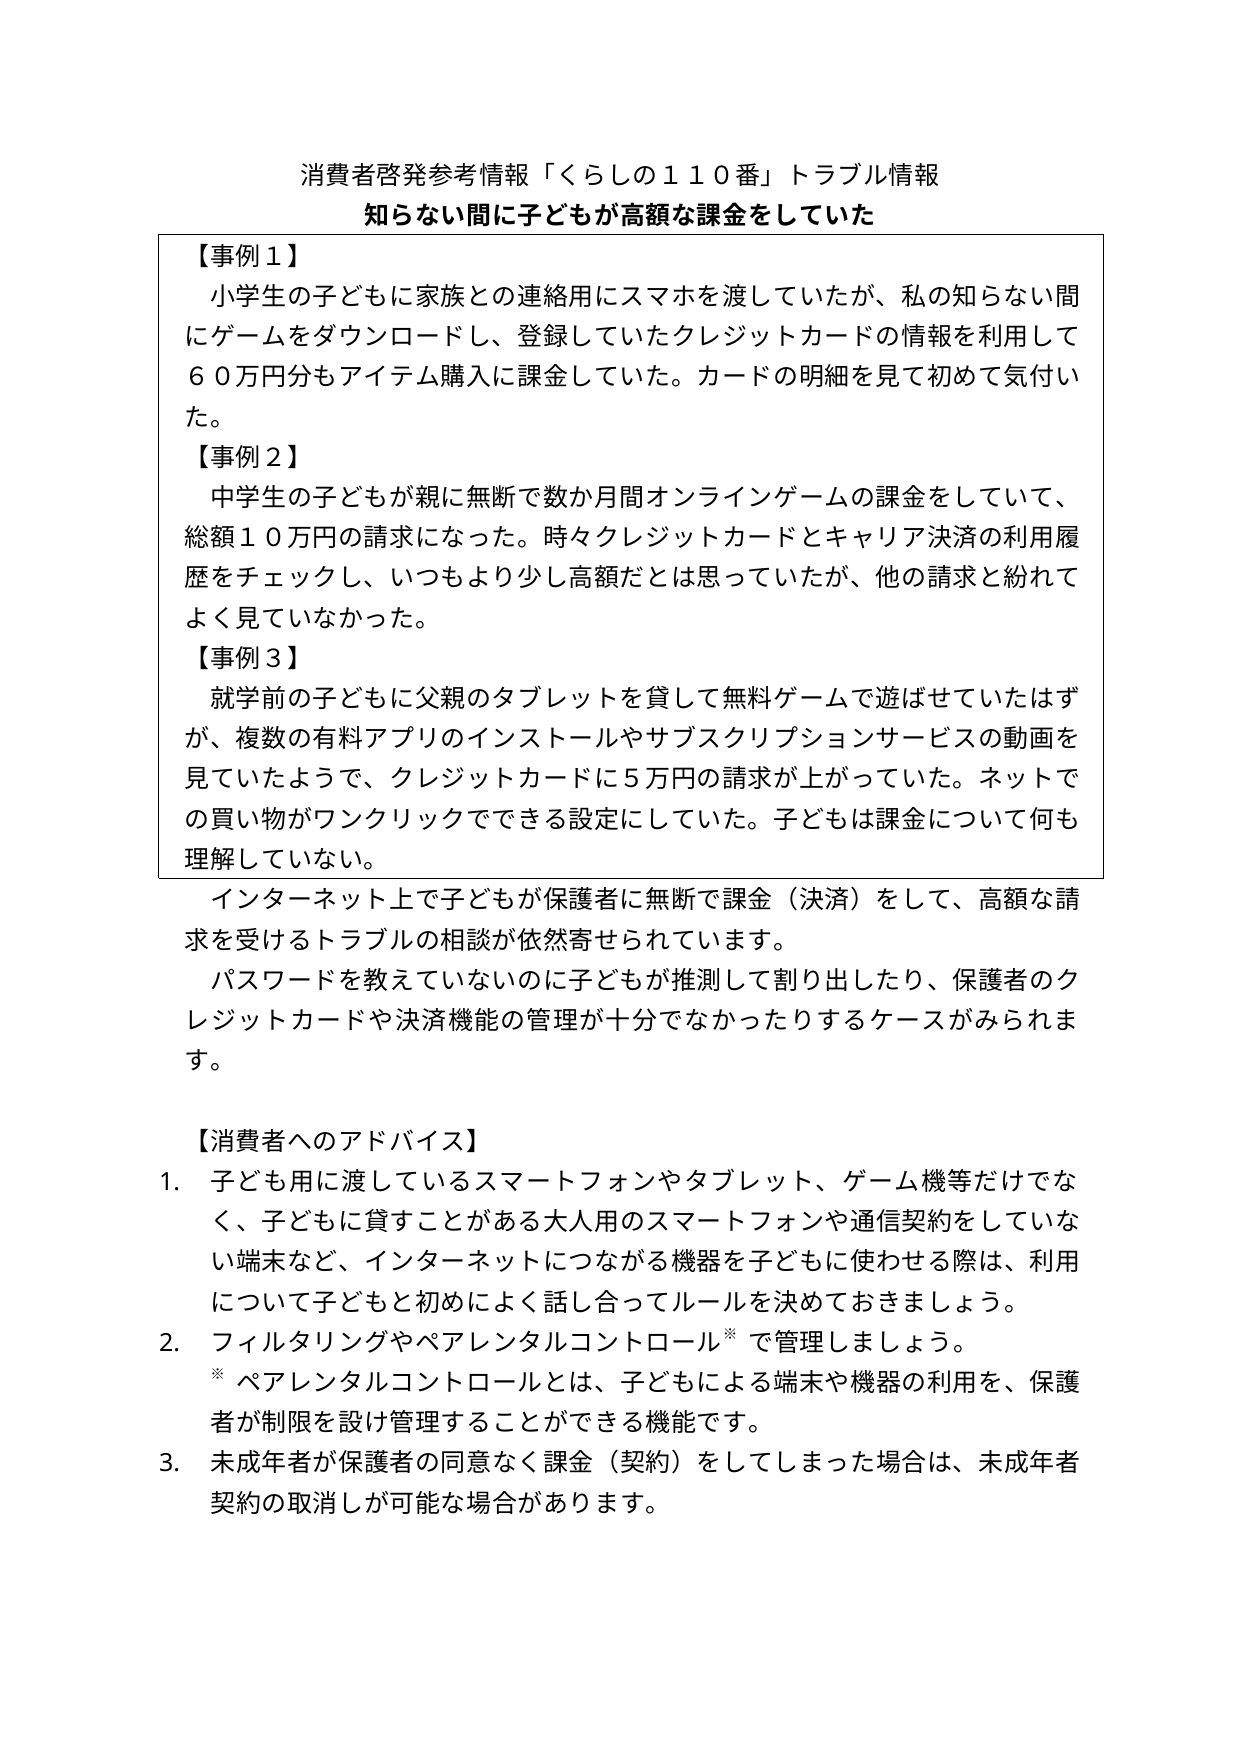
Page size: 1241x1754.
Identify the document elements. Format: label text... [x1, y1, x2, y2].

text 知らない間に子どもが高額な課金をしていた [159, 193, 1081, 234]
text ※ペアレンタルコントロールとは、子どもによる端末や機器の利用を、保護者が制限を設け管理することができる機能です。 [173, 1361, 1081, 1441]
list 未成年者が保護者の同意なく課金（契約）をしてしまった場合は、未成年者契約の取消しが可能な場合があります。 [159, 1441, 1081, 1521]
text パスワードを教えていないのに子どもが推測して割り出したり、保護者のクレジットカードや決済機能の管理が十分でなかったりするケースがみられます。 [159, 958, 1081, 1079]
table_header 【事例１】 小学生の子どもに家族との連絡用にスマホを渡していたが、私の知らない間にゲームをダウンロードし、登録していたクレジットカードの情報を利用して６０万円分もアイテム購入に課金していた。カードの明細を見て初めて気付いた。 【事例２】 中学生の子どもが親に無断で数か月間オンラインゲームの課金をしていて、総額１０万円の請求になった。時々クレジットカードとキャリア決済の利用履歴をチェックし、いつもより少し高額だとは思っていたが、他の請求と紛れてよく見ていなかった。 【事例３】 就学前の子どもに父親のタブレットを貸して無料ゲームで遊ばせていたはずが、複数の有料アプリのインストールやサブスクリプションサービスの動画を見ていたようで、クレジットカードに５万円の請求が上がっていた。ネットでの買い物がワンクリックでできる設定にしていた。子どもは課金について何も理解していない。 [159, 235, 1103, 877]
text 【消費者へのアドバイス】 [159, 1119, 1081, 1159]
list フィルタリングやペアレンタルコントロール※で管理しましょう。 [159, 1320, 1081, 1361]
text インターネット上で子どもが保護者に無断で課金（決済）をして、高額な請求を受けるトラブルの相談が依然寄せられています。 [159, 879, 1081, 958]
list 子ども用に渡しているスマートフォンやタブレット、ゲーム機等だけでなく、子どもに貸すことがある大人用のスマートフォンや通信契約をしていない端末など、インターネットにつながる機器を子どもに使わせる際は、利用について子どもと初めによく話し合ってルールを決めておきましょう。 [159, 1159, 1081, 1320]
text 消費者啓発参考情報「くらしの１１０番」トラブル情報 [159, 153, 1081, 193]
